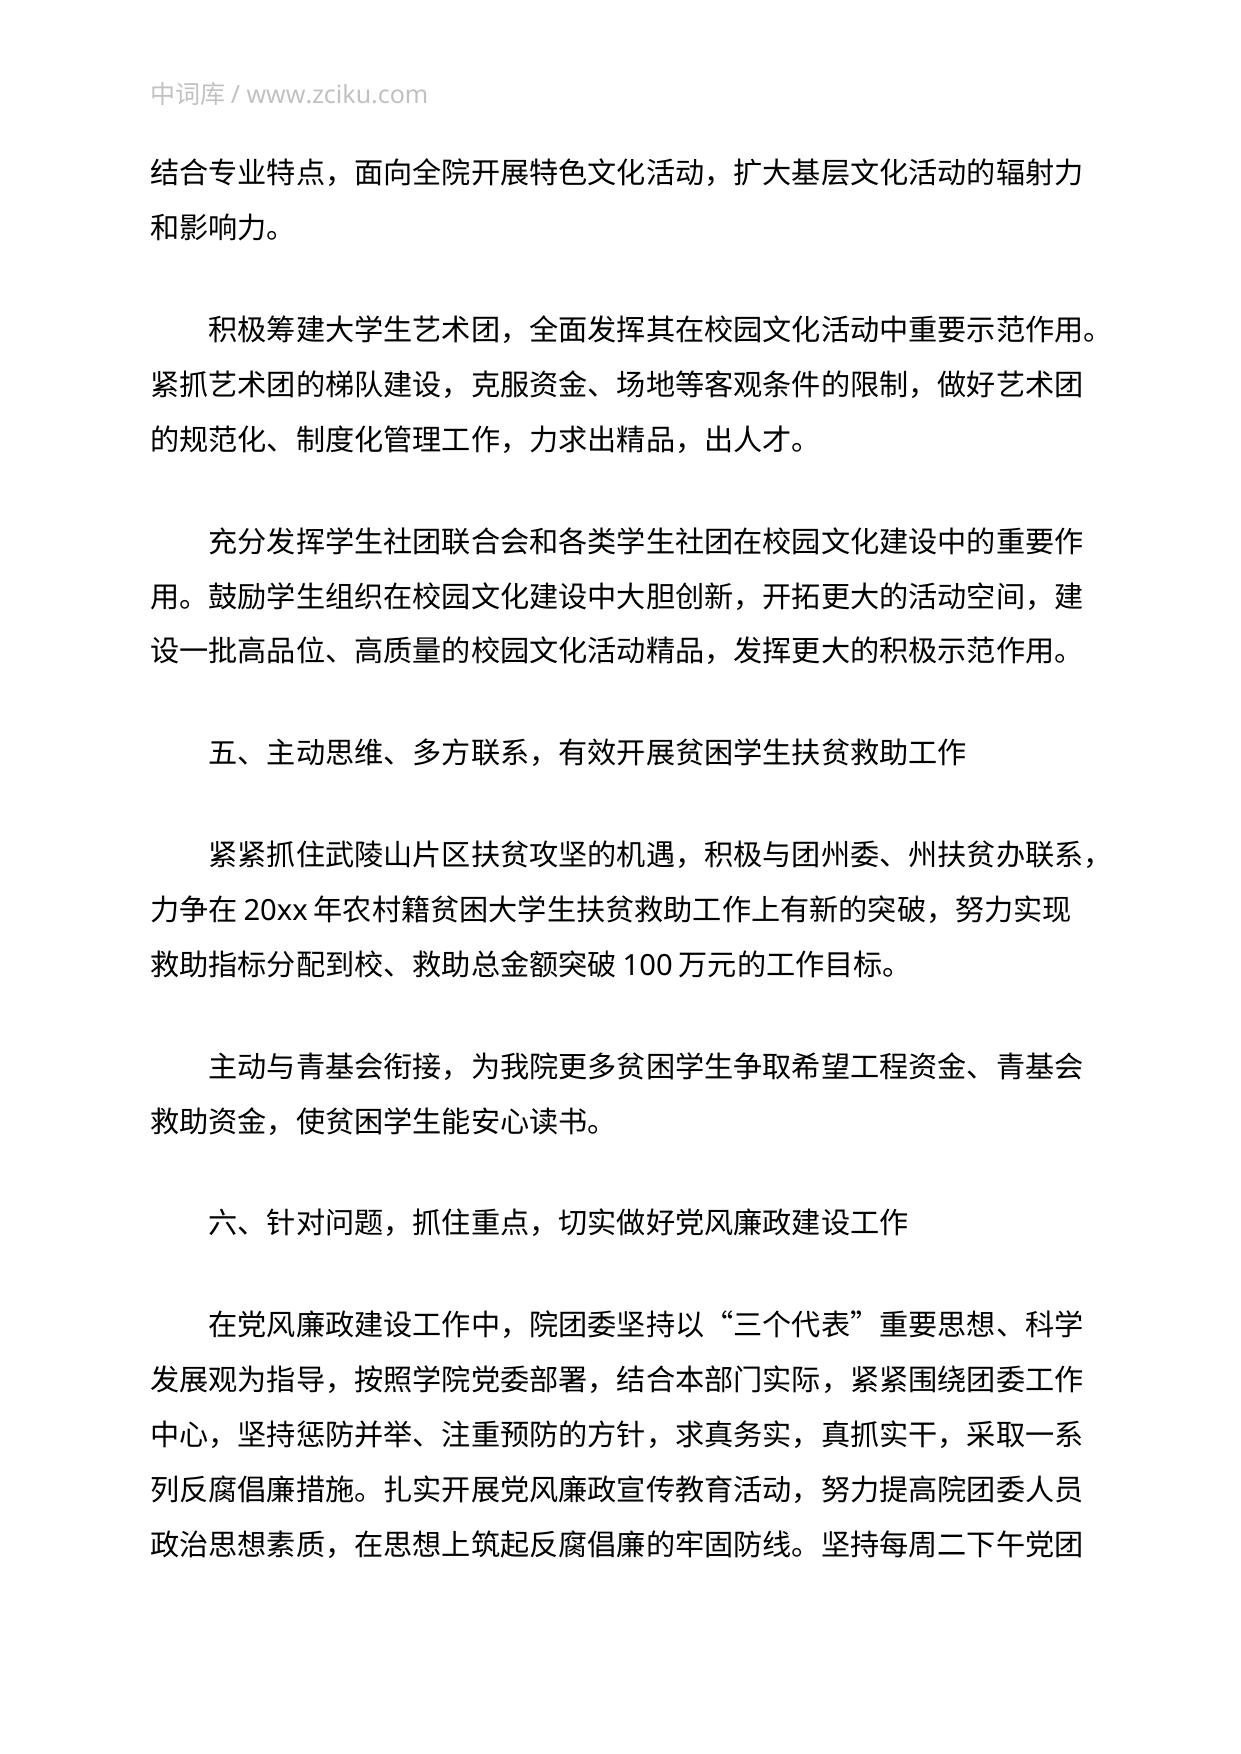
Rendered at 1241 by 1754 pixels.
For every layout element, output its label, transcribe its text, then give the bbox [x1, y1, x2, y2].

text 积极筹建大学生艺术团，全面发挥其在校园文化活动中重要示范作用。紧抓艺术团的梯队建设，克服资金、场地等客观条件的限制，做好艺术团的规范化、制度化管理工作，力求出精品，出人才。 [150, 307, 1090, 459]
text 五、主动思维、多方联系，有效开展贫困学生扶贫救助工作 [150, 730, 1090, 772]
text 充分发挥学生社团联合会和各类学生社团在校园文化建设中的重要作用。鼓励学生组织在校园文化建设中大胆创新，开拓更大的活动空间，建设一批高品位、高质量的校园文化活动精品，发挥更大的积极示范作用。 [150, 518, 1090, 670]
text 紧紧抓住武陵山片区扶贫攻坚的机遇，积极与团州委、州扶贫办联系，力争在20xx年农村籍贫困大学生扶贫救助工作上有新的突破，努力实现救助指标分配到校、救助总金额突破100万元的工作目标。 [150, 832, 1090, 984]
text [150, 1302, 1090, 1564]
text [150, 150, 1090, 247]
text 主动与青基会衔接，为我院更多贫困学生争取希望工程资金、青基会救助资金，使贫困学生能安心读书。 [150, 1043, 1090, 1141]
text 六、针对问题，抓住重点，切实做好党风廉政建设工作 [150, 1200, 1090, 1242]
